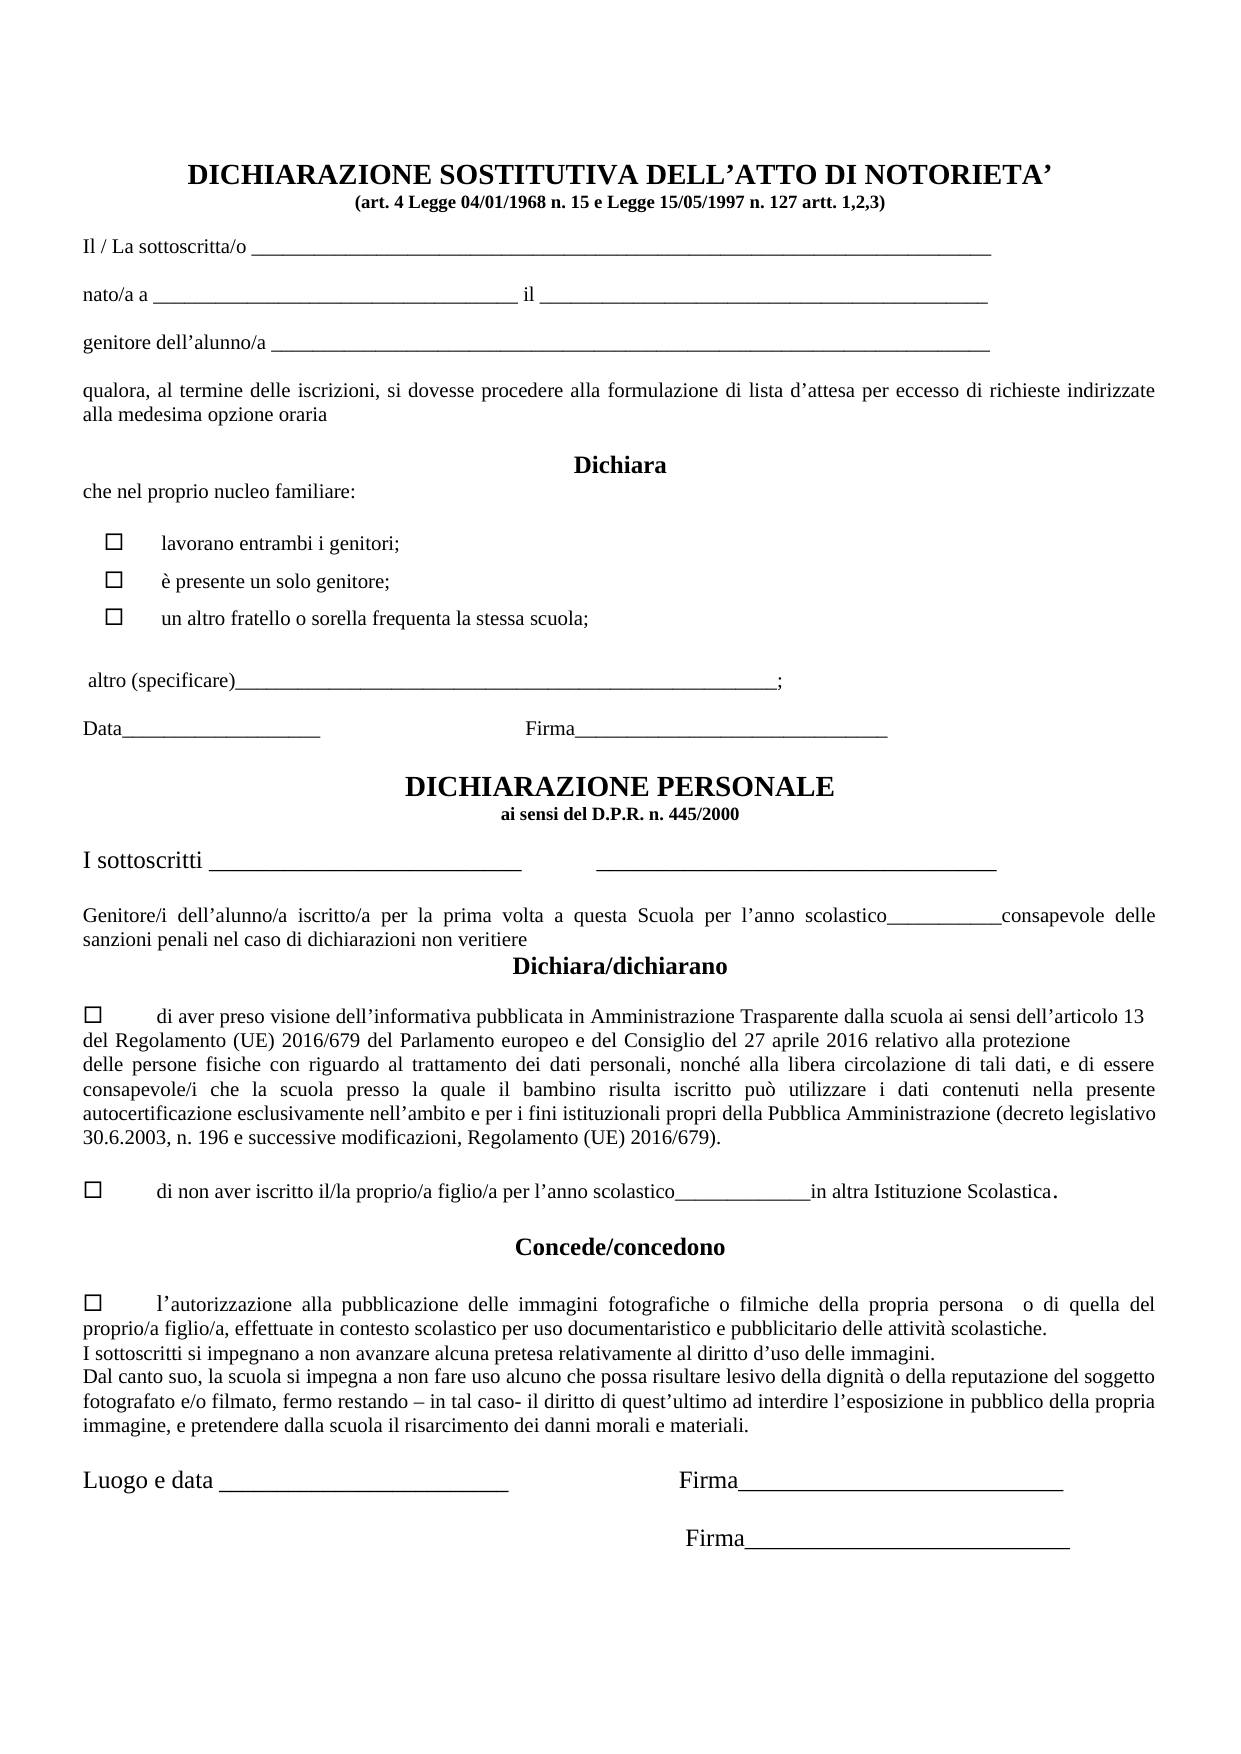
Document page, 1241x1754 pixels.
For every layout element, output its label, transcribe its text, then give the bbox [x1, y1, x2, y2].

text Data___________________ Firma______________________________ [83, 716, 1157, 740]
text che nel proprio nucleo familiare: [83, 479, 1157, 503]
text Il / La sottoscritta/o _______________________________________________________________________ [83, 234, 1157, 258]
text genitore dell’alunno/a _____________________________________________________________________ [83, 330, 1157, 354]
text Firma__________________________ [83, 1523, 1157, 1552]
text un altro fratello o sorella frequenta la stessa scuola; [83, 606, 1157, 631]
text è presente un solo genitore; [83, 569, 1157, 593]
text altro (specificare)____________________________________________________; [83, 668, 1157, 692]
text I sottoscritti si impegnano a non avanzare alcuna pretesa relativamente al diritto d’uso delle immagini. [83, 1340, 1157, 1364]
text (art. 4 Legge 04/01/1968 n. 15 e Legge 15/05/1997 n. 127 artt. 1,2,3) [83, 191, 1157, 212]
text Dichiara/dichiarano [83, 951, 1157, 980]
text DICHIARAZIONE SOSTITUTIVA DELL’ATTO DI NOTORIETA’ [83, 157, 1157, 191]
text DICHIARAZIONE PERSONALE [83, 769, 1157, 802]
text Dal canto suo, la scuola si impegna a non fare uso alcuno che possa risultare lesivo della dignità o della reputazione del soggetto fotografato e/o filmato, fermo restando – in tal caso- il diritto di quest’ultimo ad interdire l’esposizione in pubblico della propria immagine, e pretendere dalla scuola il risarcimento dei danni morali e materiali. [83, 1364, 1157, 1437]
text Genitore/i dell’alunno/a iscritto/a per la prima volta a questa Scuola per l’anno scolastico___________consapevole delle sanzioni penali nel caso di dichiarazioni non veritiere [83, 903, 1157, 951]
text di non aver iscritto il/la proprio/a figlio/a per l’anno scolastico_____________in altra Istituzione Scolastica. [83, 1175, 1157, 1204]
text lavorano entrambi i genitori; [83, 531, 1157, 556]
text Concede/concedono [83, 1232, 1157, 1261]
text I sottoscritti _________________________ ________________________________ [83, 846, 1157, 874]
text di aver preso visione dell’informativa pubblicata in Amministrazione Trasparente dalla scuola ai sensi dell’articolo 13 del Regolamento (UE) 2016/679 del Parlamento europeo e del Consiglio del 27 aprile 2016 relativo alla protezione delle persone fisiche con riguardo al trattamento dei dati personali, nonché alla libera circolazione di tali dati, e di essere consapevole/i che la scuola presso la quale il bambino risulta iscritto può utilizzare i dati contenuti nella presente autocertificazione esclusivamente nell’ambito e per i fini istituzionali propri della Pubblica Amministrazione (decreto legislativo 30.6.2003, n. 196 e successive modificazioni, Regolamento (UE) 2016/679). [83, 1004, 1157, 1149]
text ai sensi del D.P.R. n. 445/2000 [83, 802, 1157, 824]
text Dichiara [83, 451, 1157, 479]
text Luogo e data _________________________ Firma__________________________ [83, 1465, 1157, 1494]
text nato/a a ___________________________________ il ___________________________________________ [83, 282, 1157, 306]
text l’autorizzazione alla pubblicazione delle immagini fotografiche o filmiche della propria persona o di quella del proprio/a figlio/a, effettuate in contesto scolastico per uso documentaristico e pubblicitario delle attività scolastiche. [83, 1290, 1157, 1340]
text qualora, al termine delle iscrizioni, si dovesse procedere alla formulazione di lista d’attesa per eccesso di richieste indirizzate alla medesima opzione oraria [83, 378, 1157, 426]
